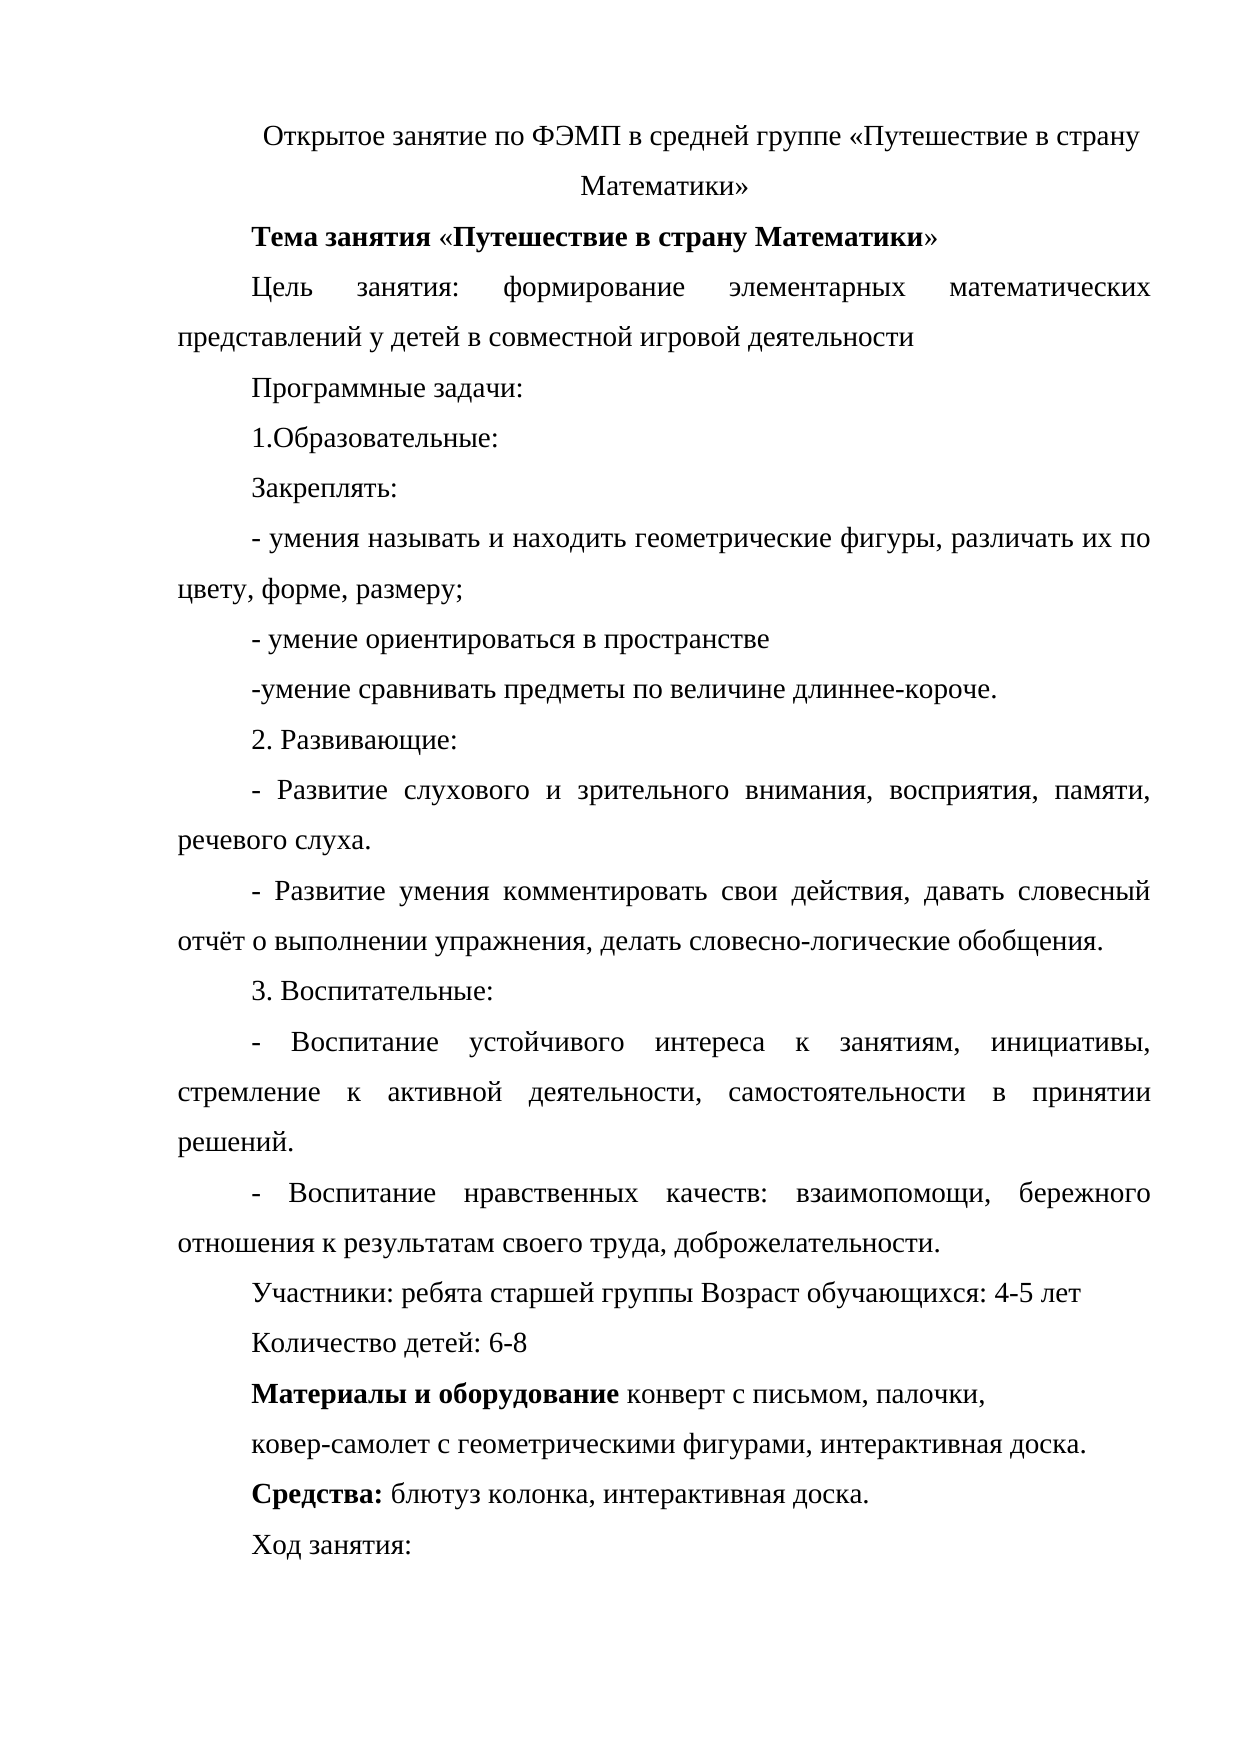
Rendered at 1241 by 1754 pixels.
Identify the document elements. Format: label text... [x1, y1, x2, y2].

text Программные задачи: [177, 370, 1152, 403]
text Цель занятия: формирование элементарных математических представлений у детей в совместной игровой деятельности [177, 269, 1152, 353]
text Материалы и оборудование конверт с письмом, палочки, [177, 1376, 1152, 1409]
text Тема занятия «Путешествие в страну Математики» [177, 219, 1152, 252]
text 3. Воспитательные: [177, 973, 1152, 1007]
text - умения называть и находить геометрические фигуры, различать их по цвету, форме, размеру; [177, 521, 1152, 604]
text Количество детей: 6-8 [177, 1326, 1152, 1359]
text 1.Образовательные: [177, 420, 1152, 453]
text - умение ориентироваться в пространстве [177, 621, 1152, 655]
text - Развитие слухового и зрительного внимания, восприятия, памяти, речевого слуха. [177, 772, 1152, 856]
text Закреплять: [177, 470, 1152, 504]
text Участники: ребята старшей группы Возраст обучающихся: 4-5 лет [177, 1275, 1152, 1309]
text - Воспитание устойчивого интереса к занятиям, инициативы, стремление к активной деятельности, самостоятельности в принятии решений. [177, 1024, 1152, 1158]
text - Развитие умения комментировать свои действия, давать словесный отчёт о выполнении упражнения, делать словесно-логические обобщения. [177, 873, 1152, 957]
text Ход занятия: [177, 1527, 1152, 1560]
text ковер-самолет с геометрическими фигурами, интерактивная доска. [177, 1426, 1152, 1460]
text Средства: блютуз колонка, интерактивная доска. [177, 1477, 1152, 1510]
text - Воспитание нравственных качеств: взаимопомощи, бережного отношения к результатам своего труда, доброжелательности. [177, 1175, 1152, 1258]
text Открытое занятие по ФЭМП в средней группе «Путешествие в страну Математики» [177, 118, 1152, 202]
text 2. Развивающие: [177, 722, 1152, 755]
text -умение сравнивать предметы по величине длиннее-короче. [177, 672, 1152, 705]
